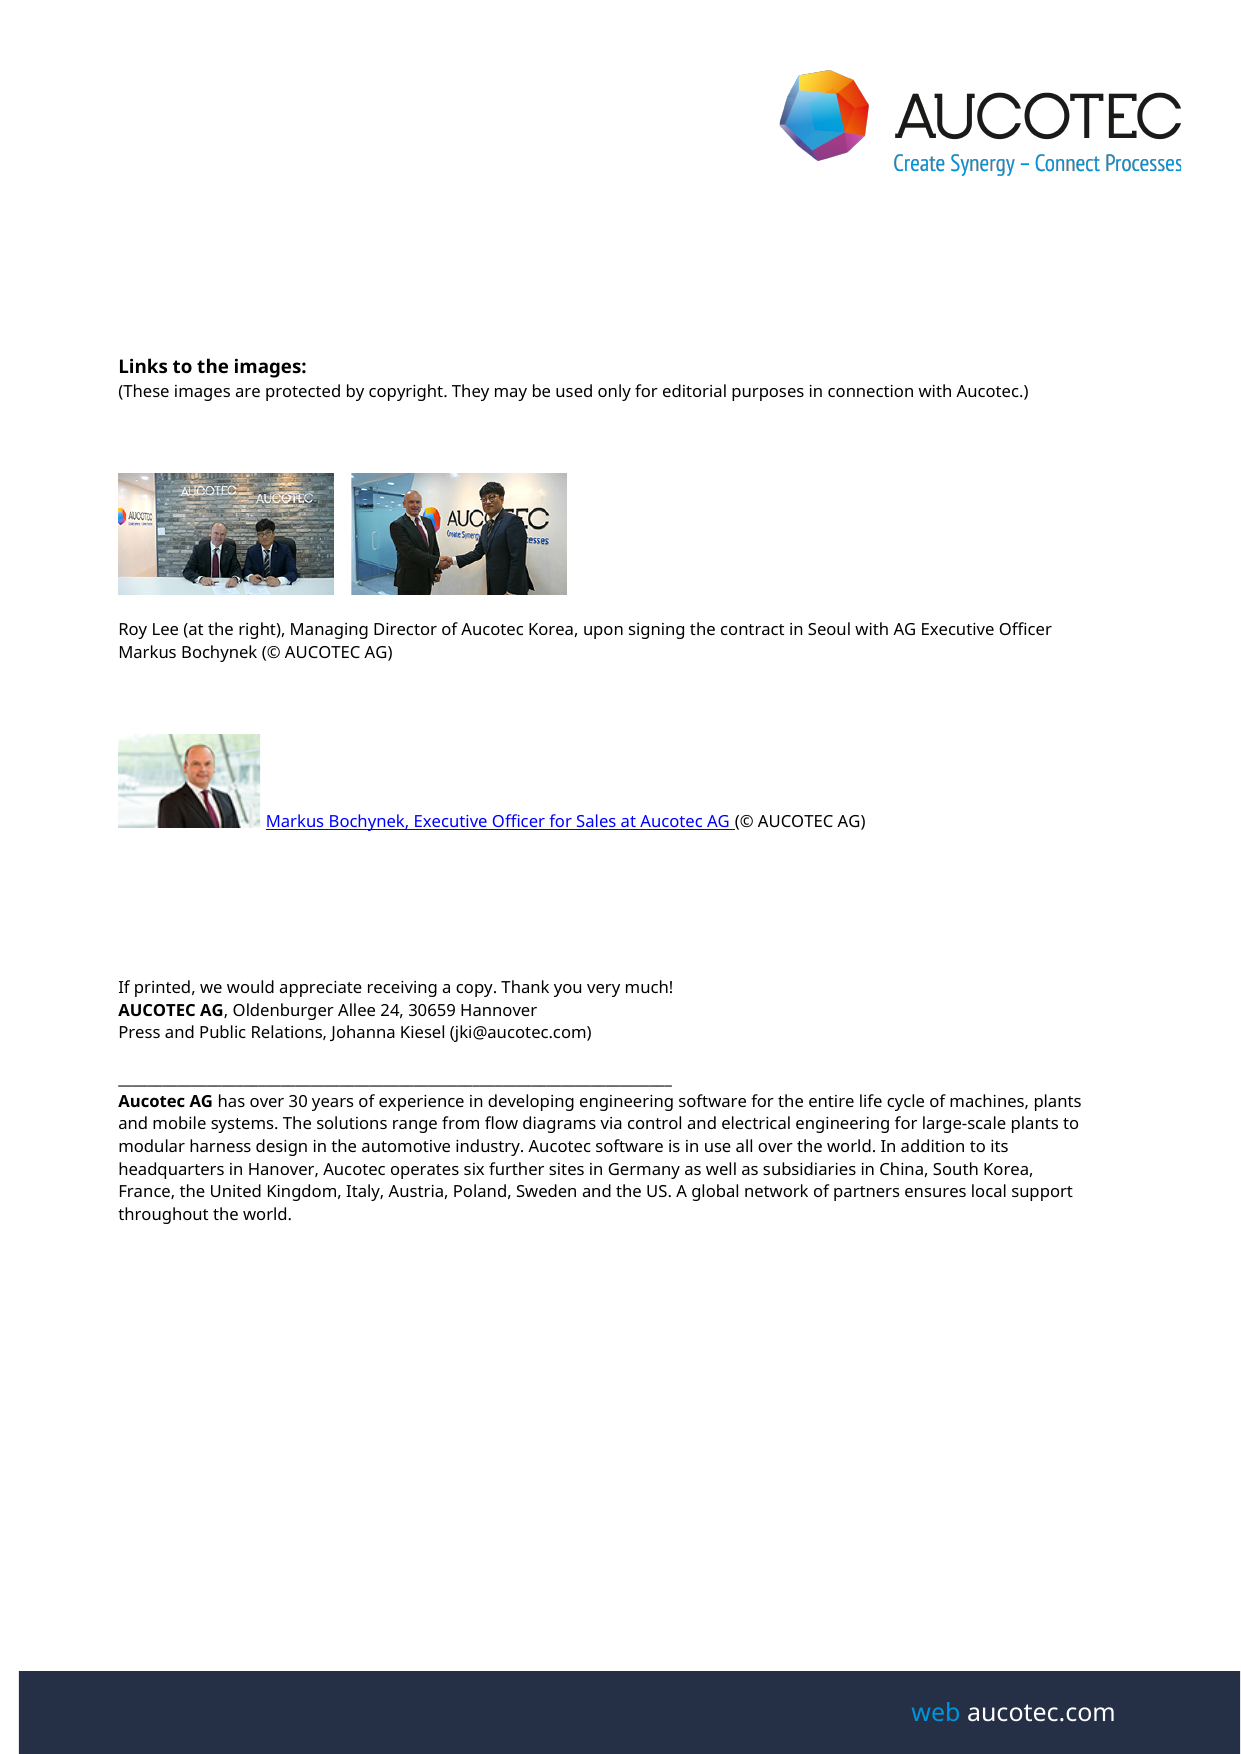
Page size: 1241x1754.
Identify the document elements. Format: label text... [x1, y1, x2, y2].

text AUCOTEC AG, Oldenburger Allee 24, 30659 Hannover [118, 998, 1092, 1021]
text Markus Bochynek, Executive Officer for Sales at Aucotec AG (© AUCOTEC AG) [118, 734, 1092, 832]
text Aucotec AG has over 30 years of experience in developing engineering software for the entire life cycle of machines, plants and mobile systems. The solutions range from flow diagrams via control and electrical engineering for large-scale plants to modular harness design in the automotive industry. Aucotec software is in use all over the world. In addition to its headquarters in Hanover, Aucotec operates six further sites in Germany as well as subsidiaries in China, South Korea, France, the United Kingdom, Italy, Austria, Poland, Sweden and the US. A global network of partners ensures local support throughout the world. [118, 1089, 1092, 1226]
text Roy Lee (at the right), Managing Director of Aucotec Korea, upon signing the contract in Seoul with AG Executive Officer Markus Bochynek (© AUCOTEC AG) [118, 618, 1092, 663]
picture [351, 473, 567, 595]
text Links to the images: [118, 354, 1092, 379]
text If printed, we would appreciate receiving a copy. Thank you very much! [118, 976, 1092, 998]
picture [779, 70, 1182, 176]
picture [118, 734, 261, 828]
text Press and Public Relations, Johanna Kiesel (jki@aucotec.com) [118, 1021, 1092, 1044]
text ___________________________________________________________________________ [118, 1067, 1092, 1089]
picture [118, 473, 334, 595]
text (These images are protected by copyright. They may be used only for editorial purposes in connection with Aucotec.) [118, 379, 1092, 402]
